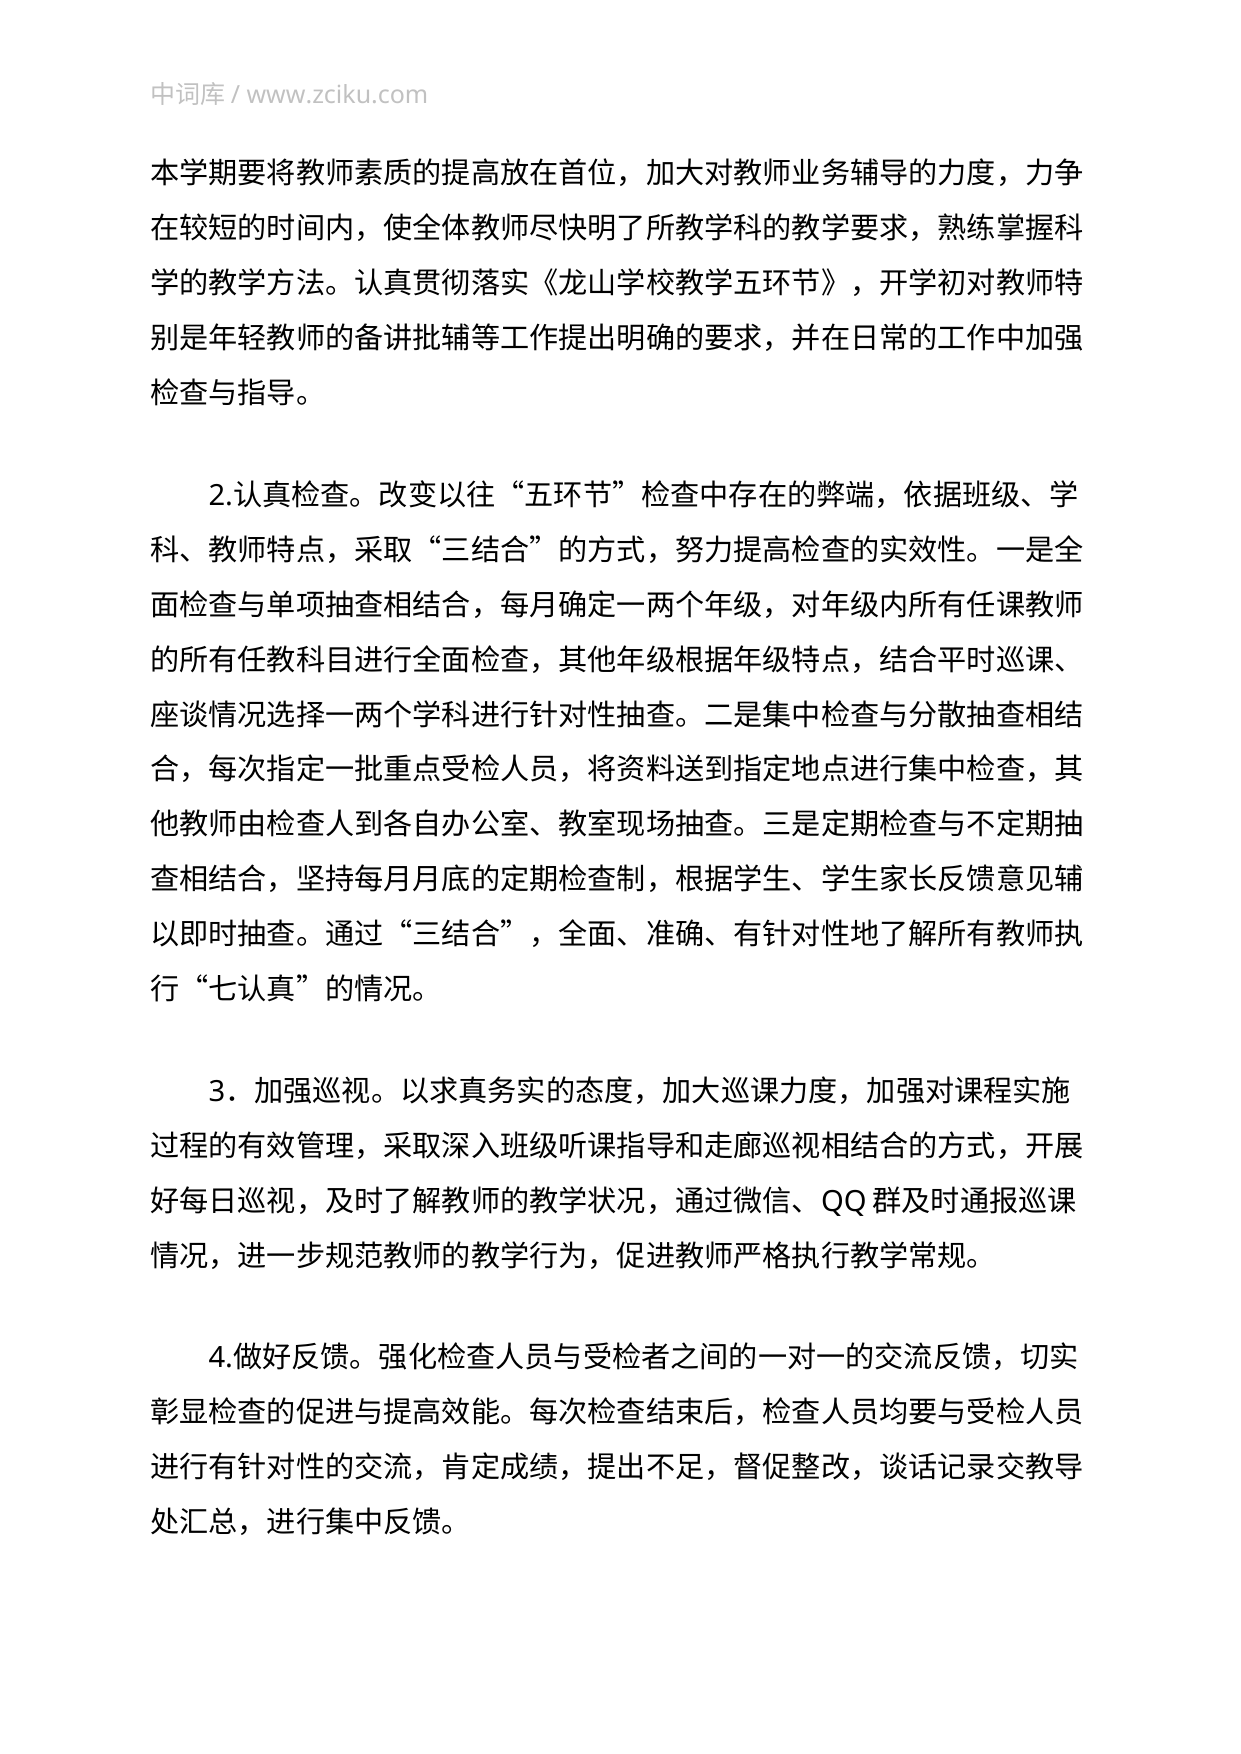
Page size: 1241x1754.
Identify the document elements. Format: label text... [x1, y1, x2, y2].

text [150, 150, 1090, 412]
text 2.认真检查。改变以往“五环节”检查中存在的弊端，依据班级、学科、教师特点，采取“三结合”的方式，努力提高检查的实效性。一是全面检查与单项抽查相结合，每月确定一两个年级，对年级内所有任课教师的所有任教科目进行全面检查，其他年级根据年级特点，结合平时巡课、座谈情况选择一两个学科进行针对性抽查。二是集中检查与分散抽查相结合，每次指定一批重点受检人员，将资料送到指定地点进行集中检查，其他教师由检查人到各自办公室、教室现场抽查。三是定期检查与不定期抽查相结合，坚持每月月底的定期检查制，根据学生、学生家长反馈意见辅以即时抽查。通过“三结合”，全面、准确、有针对性地了解所有教师执行“七认真”的情况。 [150, 471, 1090, 1008]
text 4.做好反馈。强化检查人员与受检者之间的一对一的交流反馈，切实彰显检查的促进与提高效能。每次检查结束后，检查人员均要与受检人员进行有针对性的交流，肯定成绩，提出不足，督促整改，谈话记录交教导处汇总，进行集中反馈。 [150, 1334, 1090, 1541]
text 3．加强巡视。以求真务实的态度，加大巡课力度，加强对课程实施过程的有效管理，采取深入班级听课指导和走廊巡视相结合的方式，开展好每日巡视，及时了解教师的教学状况，通过微信、QQ群及时通报巡课情况，进一步规范教师的教学行为，促进教师严格执行教学常规。 [150, 1067, 1090, 1274]
